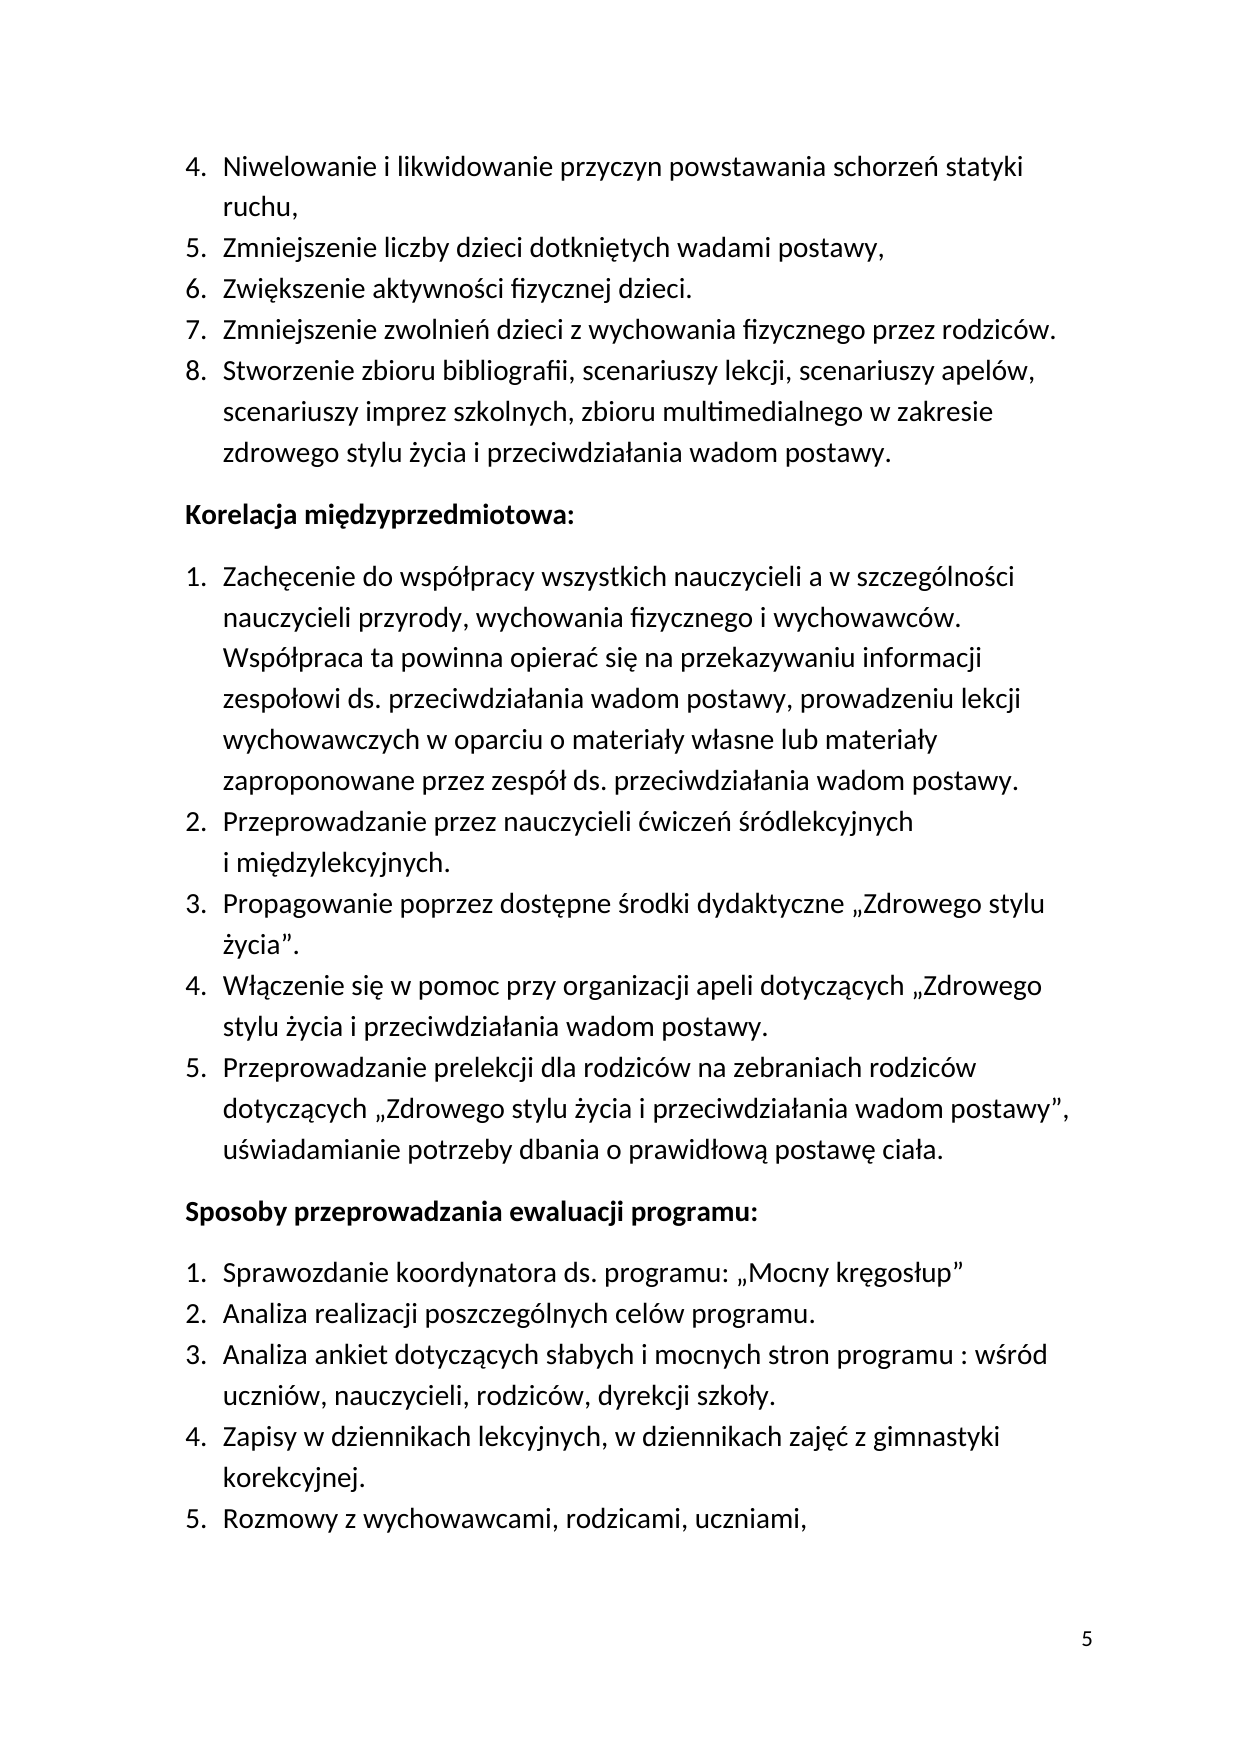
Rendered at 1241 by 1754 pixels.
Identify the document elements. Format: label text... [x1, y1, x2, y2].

list Przeprowadzanie przez nauczycieli ćwiczeń śródlekcyjnych i międzylekcyjnych. [185, 803, 1093, 880]
list Niwelowanie i likwidowanie przyczyn powstawania schorzeń statyki ruchu, [185, 148, 1093, 224]
list Zmniejszenie zwolnień dzieci z wychowania fizycznego przez rodziców. [185, 311, 1093, 347]
text Korelacja międzyprzedmiotowa: [185, 496, 1093, 532]
text Sposoby przeprowadzania ewaluacji programu: [185, 1193, 1093, 1228]
list Analiza ankiet dotyczących słabych i mocnych stron programu : wśród uczniów, nauczycieli, rodziców, dyrekcji szkoły. [185, 1336, 1093, 1413]
list Włączenie się w pomoc przy organizacji apeli dotyczących „Zdrowego stylu życia i przeciwdziałania wadom postawy. [185, 967, 1093, 1044]
list Rozmowy z wychowawcami, rodzicami, uczniami, [185, 1500, 1093, 1536]
list Stworzenie zbioru bibliografii, scenariuszy lekcji, scenariuszy apelów, scenariuszy imprez szkolnych, zbioru multimedialnego w zakresie zdrowego stylu życia i przeciwdziałania wadom postawy. [185, 352, 1093, 470]
list Zachęcenie do współpracy wszystkich nauczycieli a w szczególności nauczycieli przyrody, wychowania fizycznego i wychowawców. Współpraca ta powinna opierać się na przekazywaniu informacji zespołowi ds. przeciwdziałania wadom postawy, prowadzeniu lekcji wychowawczych w oparciu o materiały własne lub materiały zaproponowane przez zespół ds. przeciwdziałania wadom postawy. [185, 558, 1093, 798]
list Zapisy w dziennikach lekcyjnych, w dziennikach zajęć z gimnastyki korekcyjnej. [185, 1418, 1093, 1495]
list Zmniejszenie liczby dzieci dotkniętych wadami postawy, [185, 229, 1093, 265]
list Zwiększenie aktywności fizycznej dzieci. [185, 270, 1093, 306]
list Sprawozdanie koordynatora ds. programu: „Mocny kręgosłup” [185, 1254, 1093, 1290]
list Propagowanie poprzez dostępne środki dydaktyczne „Zdrowego stylu życia”. [185, 885, 1093, 962]
list Przeprowadzanie prelekcji dla rodziców na zebraniach rodziców dotyczących „Zdrowego stylu życia i przeciwdziałania wadom postawy”, uświadamianie potrzeby dbania o prawidłową postawę ciała. [185, 1049, 1093, 1166]
list Analiza realizacji poszczególnych celów programu. [185, 1295, 1093, 1331]
